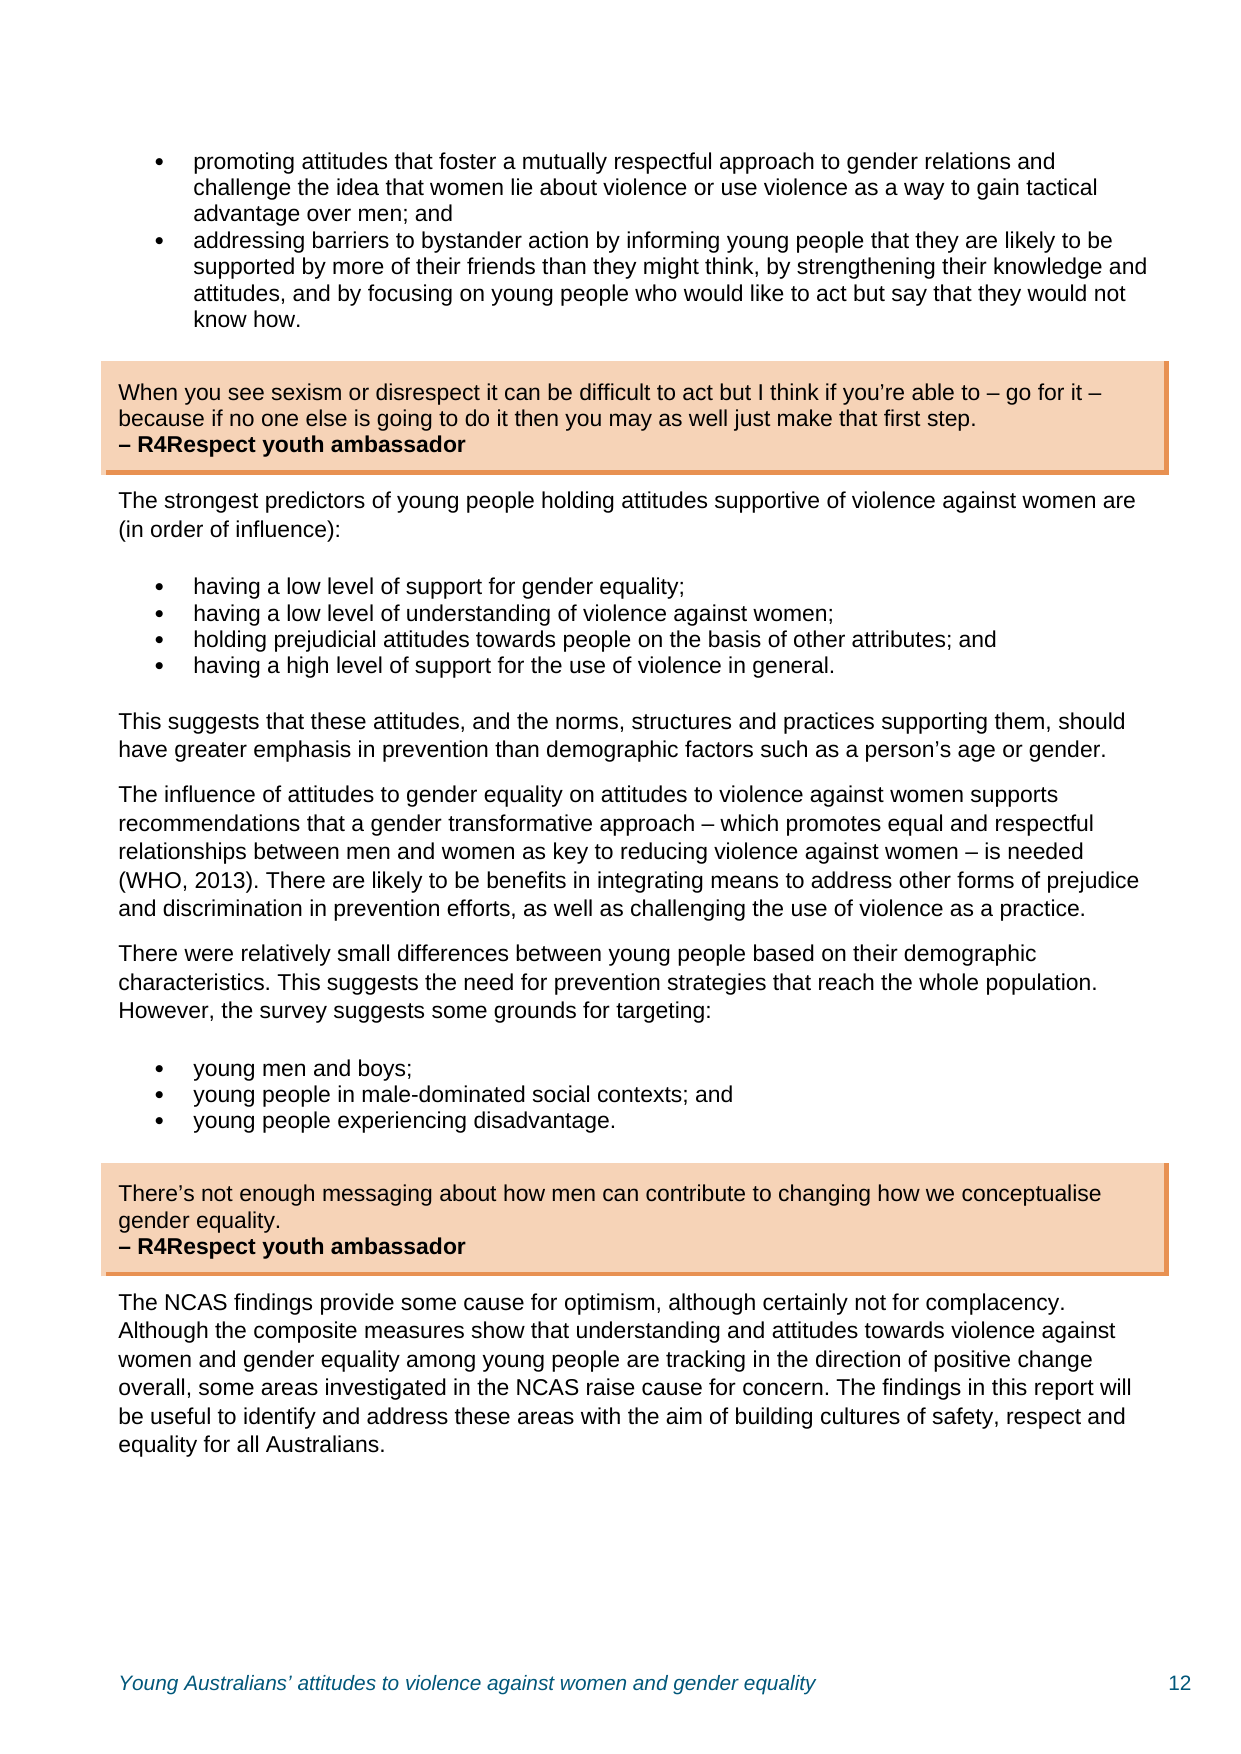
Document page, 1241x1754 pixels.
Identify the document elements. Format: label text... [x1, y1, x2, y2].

text – R4Respect youth ambassador [106, 414, 1164, 470]
list addressing barriers to bystander action by informing young people that they are likely to be supported by more of their friends than they might think, by strengthening their knowledge and attitudes, and by focusing on young people who would like to act but say that they would not know how. [156, 227, 1152, 332]
list young people in male-dominated social contexts; and [156, 1081, 1152, 1107]
text The influence of attitudes to gender equality on attitudes to violence against women supports recommendations that a gender transformative approach – which promotes equal and respectful relationships between men and women as key to reducing violence against women – is needed (WHO, 2013). There are likely to be benefits in integrating means to address other forms of prejudice and discrimination in prevention efforts, as well as challenging the use of violence as a practice. [118, 781, 1152, 922]
text There were relatively small differences between young people based on their demographic characteristics. This suggests the need for prevention strategies that reach the whole population. However, the survey suggests some grounds for targeting: [118, 940, 1152, 1023]
text The strongest predictors of young people holding attitudes supportive of violence against women are (in order of influence): [118, 487, 1152, 542]
list having a high level of support for the use of violence in general. [156, 652, 1152, 679]
list holding prejudicial attitudes towards people on the basis of other attributes; and [156, 626, 1152, 652]
list young people experiencing disadvantage. [156, 1107, 1152, 1134]
text This suggests that these attitudes, and the norms, structures and practices supporting them, should have greater emphasis in prevention than demographic factors such as a person’s age or gender. [118, 708, 1152, 763]
list young men and boys; [156, 1055, 1152, 1081]
text When you see sexism or disrespect it can be difficult to act but I think if you’re able to – go for it – because if no one else is going to do it then you may as well just make that first step. [106, 366, 1164, 414]
list having a low level of understanding of violence against women; [156, 600, 1152, 626]
text – R4Respect youth ambassador [106, 1216, 1164, 1272]
list promoting attitudes that foster a mutually respectful approach to gender relations and challenge the idea that women lie about violence or use violence as a way to gain tactical advantage over men; and [156, 148, 1152, 227]
text The NCAS findings provide some cause for optimism, although certainly not for complacency. Although the composite measures show that understanding and attitudes towards violence against women and gender equality among young people are tracking in the direction of positive change overall, some areas investigated in the NCAS raise cause for concern. The findings in this report will be useful to identify and address these areas with the aim of building cultures of safety, respect and equality for all Australians. [118, 1289, 1152, 1457]
text There’s not enough messaging about how men can contribute to changing how we conceptualise gender equality. [106, 1168, 1164, 1216]
list having a low level of support for gender equality; [156, 573, 1152, 600]
